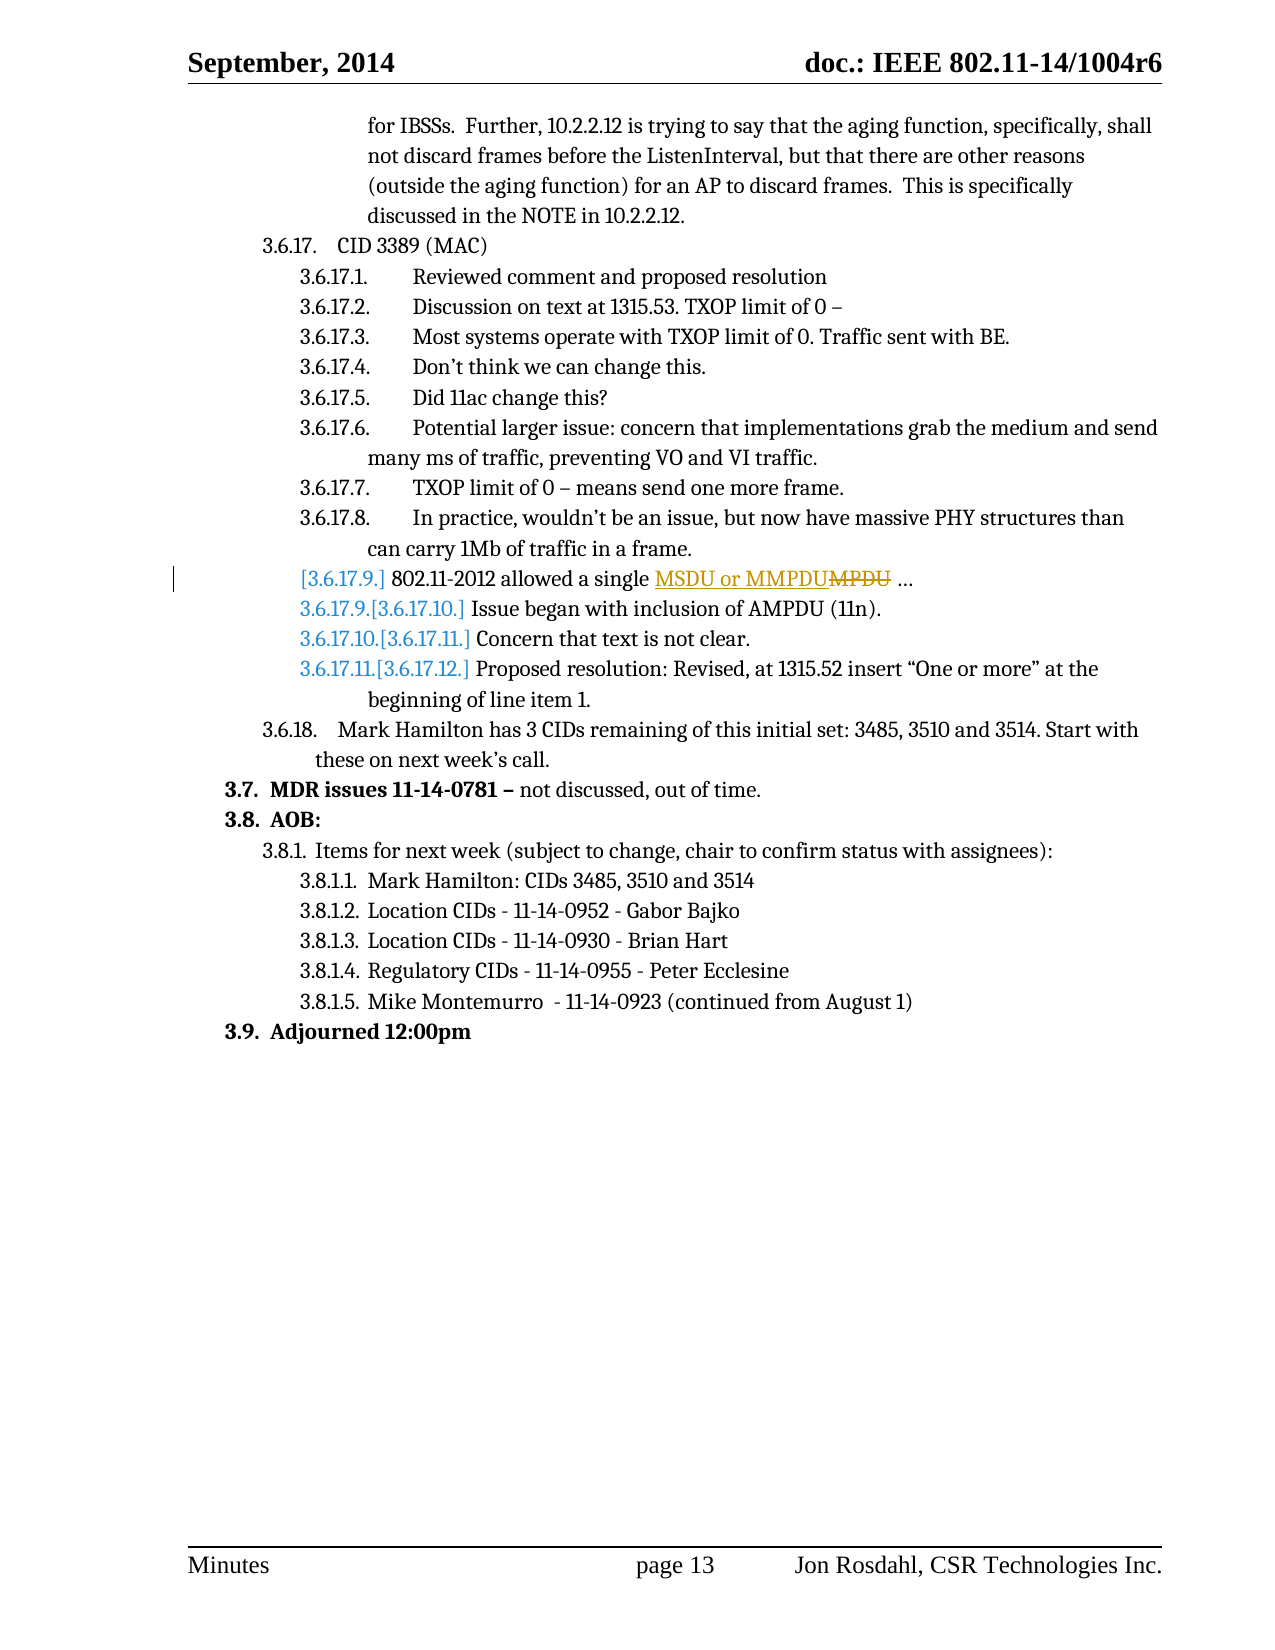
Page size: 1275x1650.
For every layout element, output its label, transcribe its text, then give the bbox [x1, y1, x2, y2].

list Proposed resolution: Revised, at 1315.52 insert “One or more” at the beginning of line item 1. [300, 656, 1162, 713]
list AOB: [225, 807, 1162, 834]
list Mike Montemurro - 11-14-0923 (continued from August 1) [300, 988, 1162, 1015]
list Most systems operate with TXOP limit of 0. Traffic sent with BE. [300, 324, 1162, 350]
list Reviewed comment and proposed resolution [300, 263, 1162, 290]
list Mark Hamilton has 3 CIDs remaining of this initial set: 3485, 3510 and 3514. Start with these on next week’s call. [262, 717, 1162, 773]
list Location CIDs - 11-14-0930 - Brian Hart [300, 928, 1162, 954]
list 802.11-2012 allowed a single … [300, 566, 1162, 592]
list Adjourned 12:00pm [225, 1019, 1162, 1045]
list Don’t think we can change this. [300, 354, 1162, 381]
list Issue began with inclusion of AMPDU (11n). [300, 596, 1162, 622]
list CID 3389 (MAC) [262, 233, 1162, 260]
list Did 11ac change this? [300, 384, 1162, 411]
list Potential larger issue: concern that implementations grab the medium and send many ms of traffic, preventing VO and VI traffic. [300, 414, 1162, 471]
list MDR issues 11-14-0781 – not discussed, out of time. [225, 777, 1162, 803]
list Regulatory CIDs - 11-14-0955 - Peter Ecclesine [300, 958, 1162, 985]
list Location CIDs - 11-14-0952 - Gabor Bajko [300, 898, 1162, 924]
list TXOP limit of 0 – means send one more frame. [300, 475, 1162, 501]
list Mark Hamilton: CIDs 3485, 3510 and 3514 [300, 868, 1162, 894]
list Discussion on text at 1315.53. TXOP limit of 0 – [300, 294, 1162, 320]
list Items for next week (subject to change, chair to confirm status with assignees): [262, 837, 1162, 864]
list Concern that text is not clear. [300, 626, 1162, 652]
list In practice, wouldn’t be an issue, but now have massive PHY structures than can carry 1Mb of traffic in a frame. [300, 505, 1162, 562]
